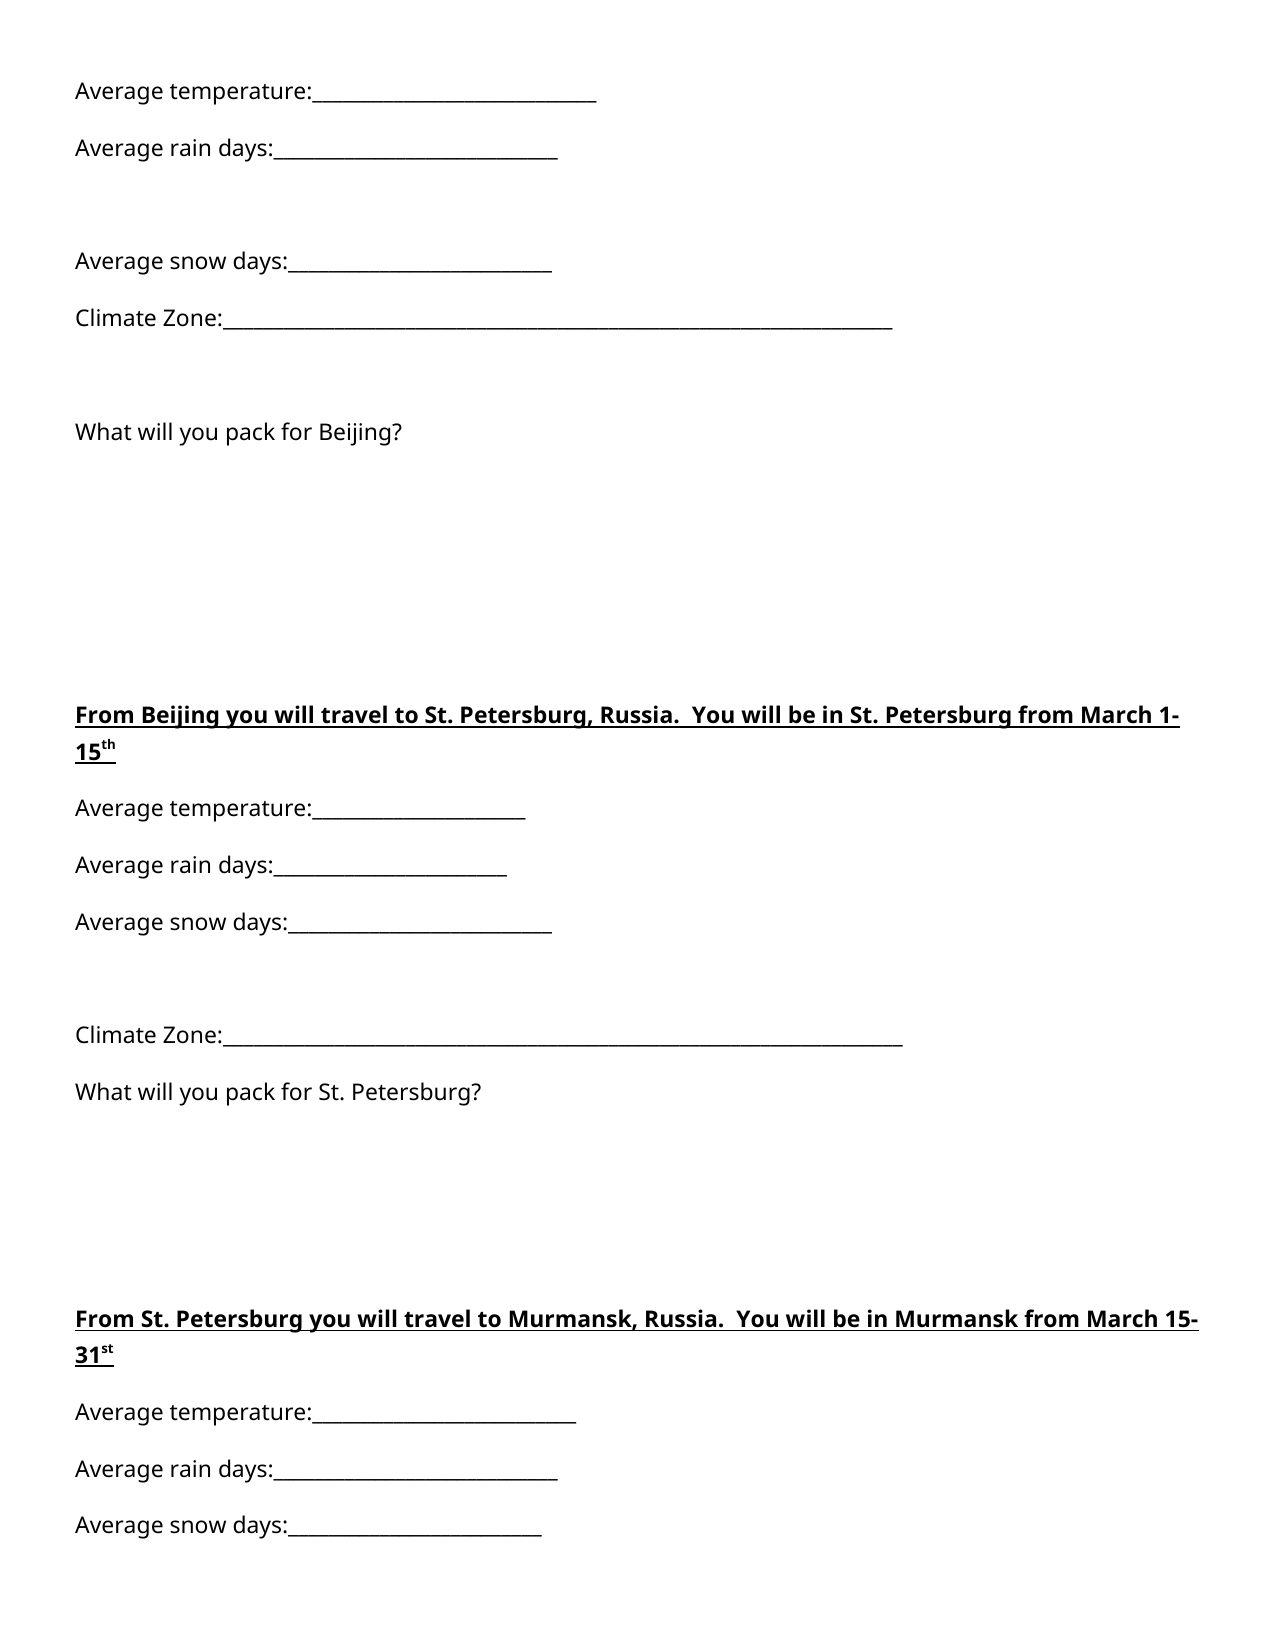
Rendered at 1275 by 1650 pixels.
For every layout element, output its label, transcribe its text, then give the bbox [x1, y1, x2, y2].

text Climate Zone:___________________________________________________________________ [75, 1019, 1200, 1051]
text Average rain days:____________________________ [75, 1453, 1200, 1484]
text Average temperature:__________________________ [75, 1396, 1200, 1427]
text From Beijing you will travel to St. Petersburg, Russia. You will be in St. Petersburg from March 1-15th [75, 699, 1200, 767]
text Average rain days:_______________________ [75, 849, 1200, 880]
text Average snow days:__________________________ [75, 906, 1200, 937]
text Average snow days:__________________________ [75, 245, 1200, 277]
text Average temperature:_____________________ [75, 792, 1200, 823]
text Average temperature:____________________________ [75, 75, 1200, 106]
text Climate Zone:__________________________________________________________________ [75, 302, 1200, 333]
text What will you pack for St. Petersburg? [75, 1076, 1200, 1107]
text Average rain days:____________________________ [75, 132, 1200, 163]
text What will you pack for Beijing? [75, 416, 1200, 447]
text From St. Petersburg you will travel to Murmansk, Russia. You will be in Murmansk from March 15-31st [75, 1303, 1200, 1370]
text Average snow days:_________________________ [75, 1509, 1200, 1541]
